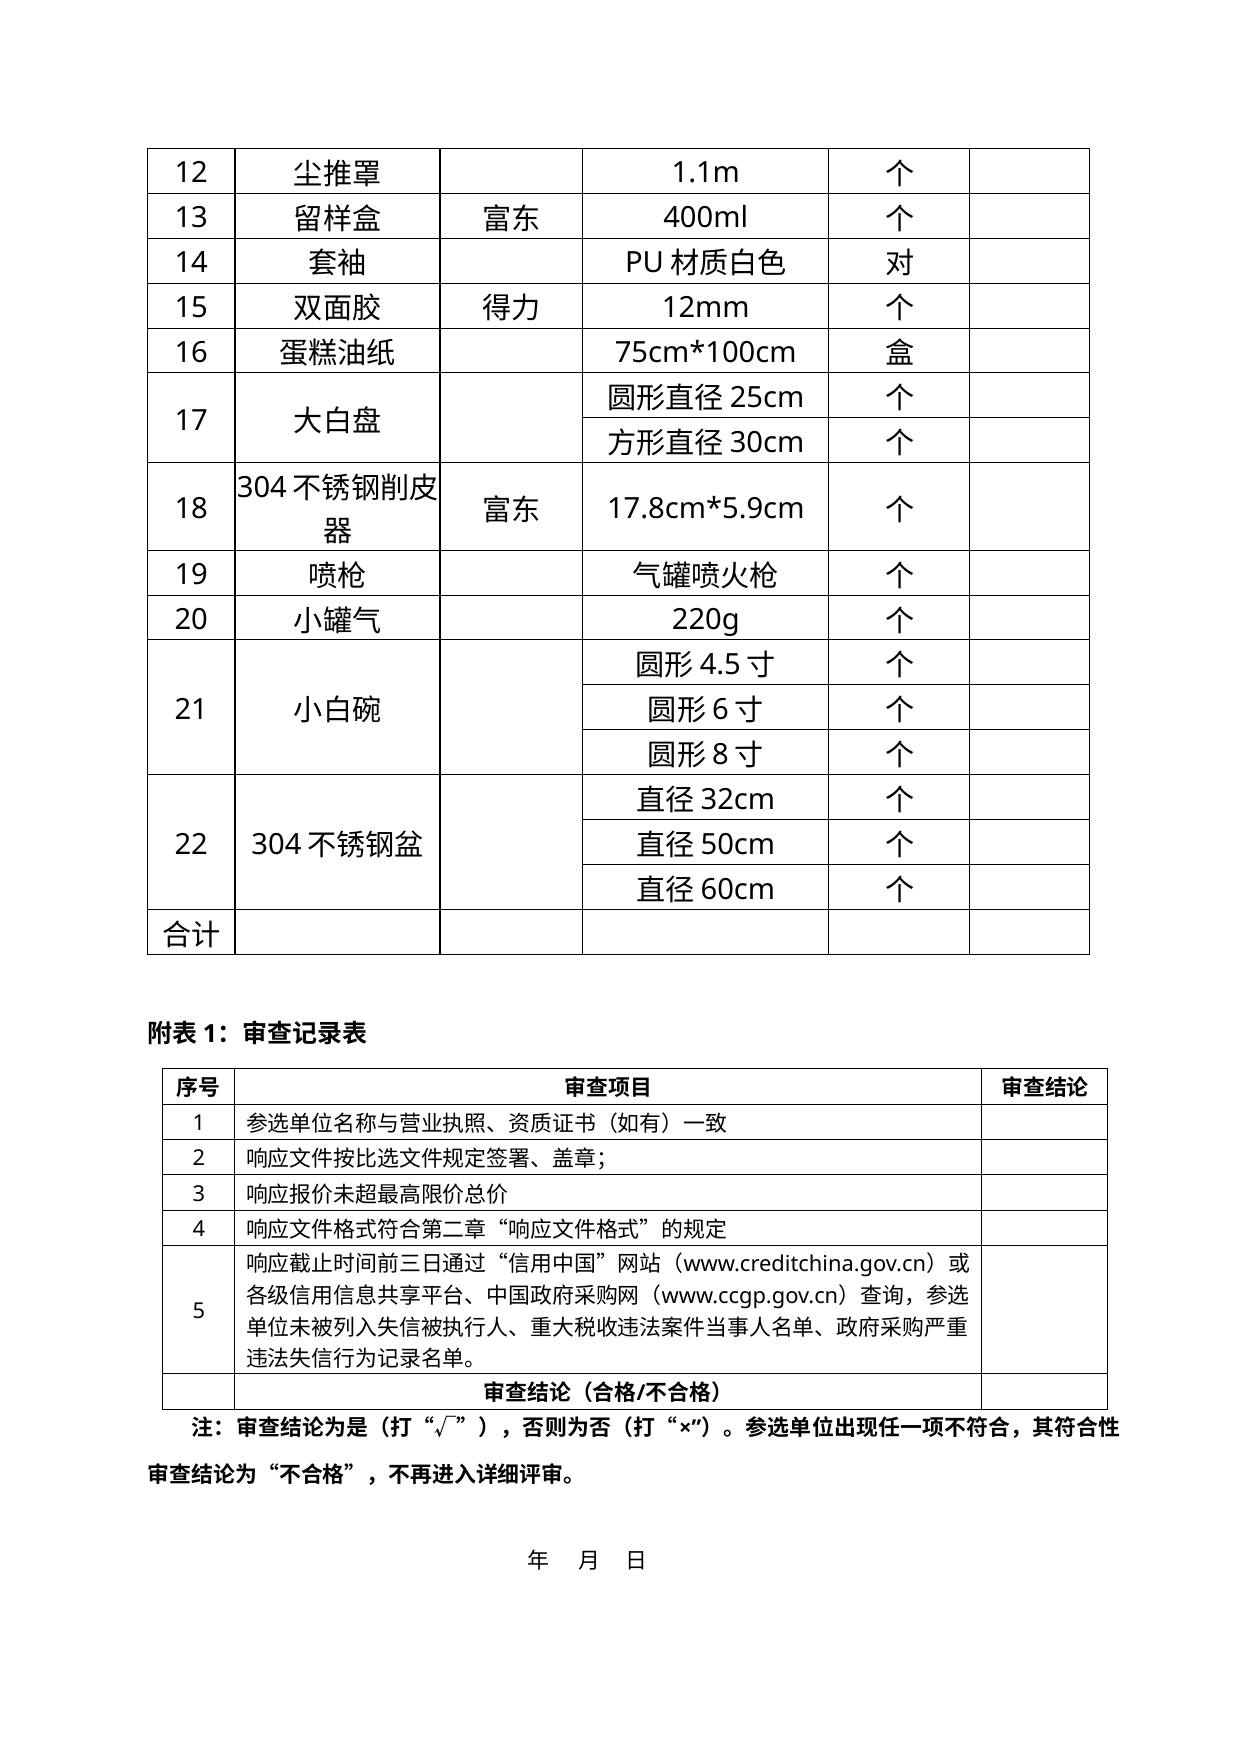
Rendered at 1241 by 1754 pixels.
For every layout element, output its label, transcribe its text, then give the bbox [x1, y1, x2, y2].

table_cell 富东 [441, 463, 582, 549]
table_cell [970, 463, 1089, 549]
table_cell 19 [148, 551, 234, 594]
table_cell [970, 910, 1089, 954]
table_cell [441, 910, 582, 954]
table_cell 17 [148, 373, 234, 462]
table_cell [982, 1246, 1107, 1373]
text 年 月 日 [148, 1543, 1122, 1575]
table_cell [970, 284, 1089, 327]
table_cell 3 [163, 1175, 234, 1210]
table_cell 尘推罩 [236, 149, 439, 193]
table_cell 双面胶 [236, 284, 439, 327]
table_cell [982, 1105, 1107, 1139]
table_cell 个 [829, 418, 969, 462]
table_header 审查项目 [235, 1069, 981, 1103]
table_cell 响应文件格式符合第二章“响应文件格式”的规定 [235, 1211, 981, 1245]
table_cell [970, 239, 1089, 282]
table_cell 14 [148, 239, 234, 282]
table_cell 个 [829, 463, 969, 549]
table_cell [970, 329, 1089, 372]
table_cell [982, 1140, 1107, 1174]
table_cell [982, 1211, 1107, 1245]
table_cell 15 [148, 284, 234, 327]
table_cell 圆形8寸 [583, 730, 828, 774]
table_cell 大白盘 [236, 373, 439, 462]
table_cell 响应文件按比选文件规定签署、盖章； [235, 1140, 981, 1174]
table_cell [441, 775, 582, 909]
table_cell [970, 551, 1089, 594]
table_cell 个 [829, 284, 969, 327]
table_cell [970, 149, 1089, 193]
table_cell 富东 [441, 194, 582, 237]
table_cell [982, 1374, 1107, 1408]
table_cell 4 [163, 1211, 234, 1245]
text 注：审查结论为是（打“√”），否则为否（打“×”）。参选单位出现任一项不符合，其符合性审查结论为“不合格”，不再进入详细评审。 [148, 1409, 1122, 1489]
table_cell 22 [148, 775, 234, 909]
table_cell 18 [148, 463, 234, 549]
table_cell 1 [163, 1105, 234, 1139]
table_cell 参选单位名称与营业执照、资质证书（如有）一致 [235, 1105, 981, 1139]
table_cell 12mm [583, 284, 828, 327]
table_cell 合计 [148, 910, 234, 954]
table_cell 方形直径30cm [583, 418, 828, 462]
table_cell 5 [163, 1246, 234, 1373]
table_cell [970, 373, 1089, 417]
table_cell [583, 910, 828, 954]
table_cell [970, 730, 1089, 774]
table_cell [970, 640, 1089, 684]
table_cell [441, 149, 582, 193]
table_cell [441, 239, 582, 282]
table_cell [970, 820, 1089, 864]
table_cell 圆形直径25cm [583, 373, 828, 417]
table_cell [441, 329, 582, 372]
table_cell 喷枪 [236, 551, 439, 594]
table_cell 304不锈钢盆 [236, 775, 439, 909]
table_cell [829, 910, 969, 954]
table_cell 个 [829, 865, 969, 909]
table_cell 圆形4.5寸 [583, 640, 828, 684]
table_cell PU材质白色 [583, 239, 828, 282]
table_cell 对 [829, 239, 969, 282]
table_cell 75cm*100cm [583, 329, 828, 372]
table_cell 个 [829, 640, 969, 684]
table_cell 220g [583, 596, 828, 639]
table_cell [970, 194, 1089, 237]
table_cell 套袖 [236, 239, 439, 282]
table_cell 响应报价未超最高限价总价 [235, 1175, 981, 1210]
table_cell [982, 1175, 1107, 1210]
table_cell 审查结论（合格/不合格） [235, 1374, 981, 1408]
table_cell [163, 1374, 234, 1408]
table_cell 小白碗 [236, 640, 439, 774]
table_cell [970, 865, 1089, 909]
table_cell 个 [829, 551, 969, 594]
table_cell [970, 775, 1089, 819]
table_cell 气罐喷火枪 [583, 551, 828, 594]
table_cell 2 [163, 1140, 234, 1174]
table_cell 个 [829, 149, 969, 193]
table_cell [441, 640, 582, 774]
table_cell 个 [829, 730, 969, 774]
table_header 序号 [163, 1069, 234, 1103]
table_cell 13 [148, 194, 234, 237]
table_cell 留样盒 [236, 194, 439, 237]
table_cell [970, 418, 1089, 462]
table_cell 个 [829, 820, 969, 864]
table_cell 小罐气 [236, 596, 439, 639]
table_cell [441, 596, 582, 639]
table_cell 个 [829, 596, 969, 639]
table_header 审查结论 [982, 1069, 1107, 1103]
table_cell [441, 551, 582, 594]
table_cell [970, 596, 1089, 639]
text 附表1：审查记录表 [148, 1014, 1122, 1050]
table_cell 1.1m [583, 149, 828, 193]
table_cell 17.8cm*5.9cm [583, 463, 828, 549]
table_cell 20 [148, 596, 234, 639]
table_cell 个 [829, 194, 969, 237]
table_cell 得力 [441, 284, 582, 327]
table_cell 个 [829, 685, 969, 729]
table_cell 个 [829, 775, 969, 819]
table_cell 直径50cm [583, 820, 828, 864]
table_cell 16 [148, 329, 234, 372]
table_cell [441, 373, 582, 462]
table_cell [236, 910, 439, 954]
table_cell 直径60cm [583, 865, 828, 909]
table_cell 蛋糕油纸 [236, 329, 439, 372]
table_cell 个 [829, 373, 969, 417]
table_cell 盒 [829, 329, 969, 372]
table_cell 21 [148, 640, 234, 774]
table_cell 响应截止时间前三日通过“信用中国”网站（www.creditchina.gov.cn）或各级信用信息共享平台、中国政府采购网（www.ccgp.gov.cn）查询，参选单位未被列入失信被执行人、重大税收违法案件当事人名单、政府采购严重违法失信行为记录名单。 [235, 1246, 981, 1373]
table_cell 12 [148, 149, 234, 193]
table_cell [970, 685, 1089, 729]
table_cell 直径32cm [583, 775, 828, 819]
table_cell 圆形6寸 [583, 685, 828, 729]
table_cell 304不锈钢削皮器 [236, 463, 439, 549]
table_cell 400ml [583, 194, 828, 237]
